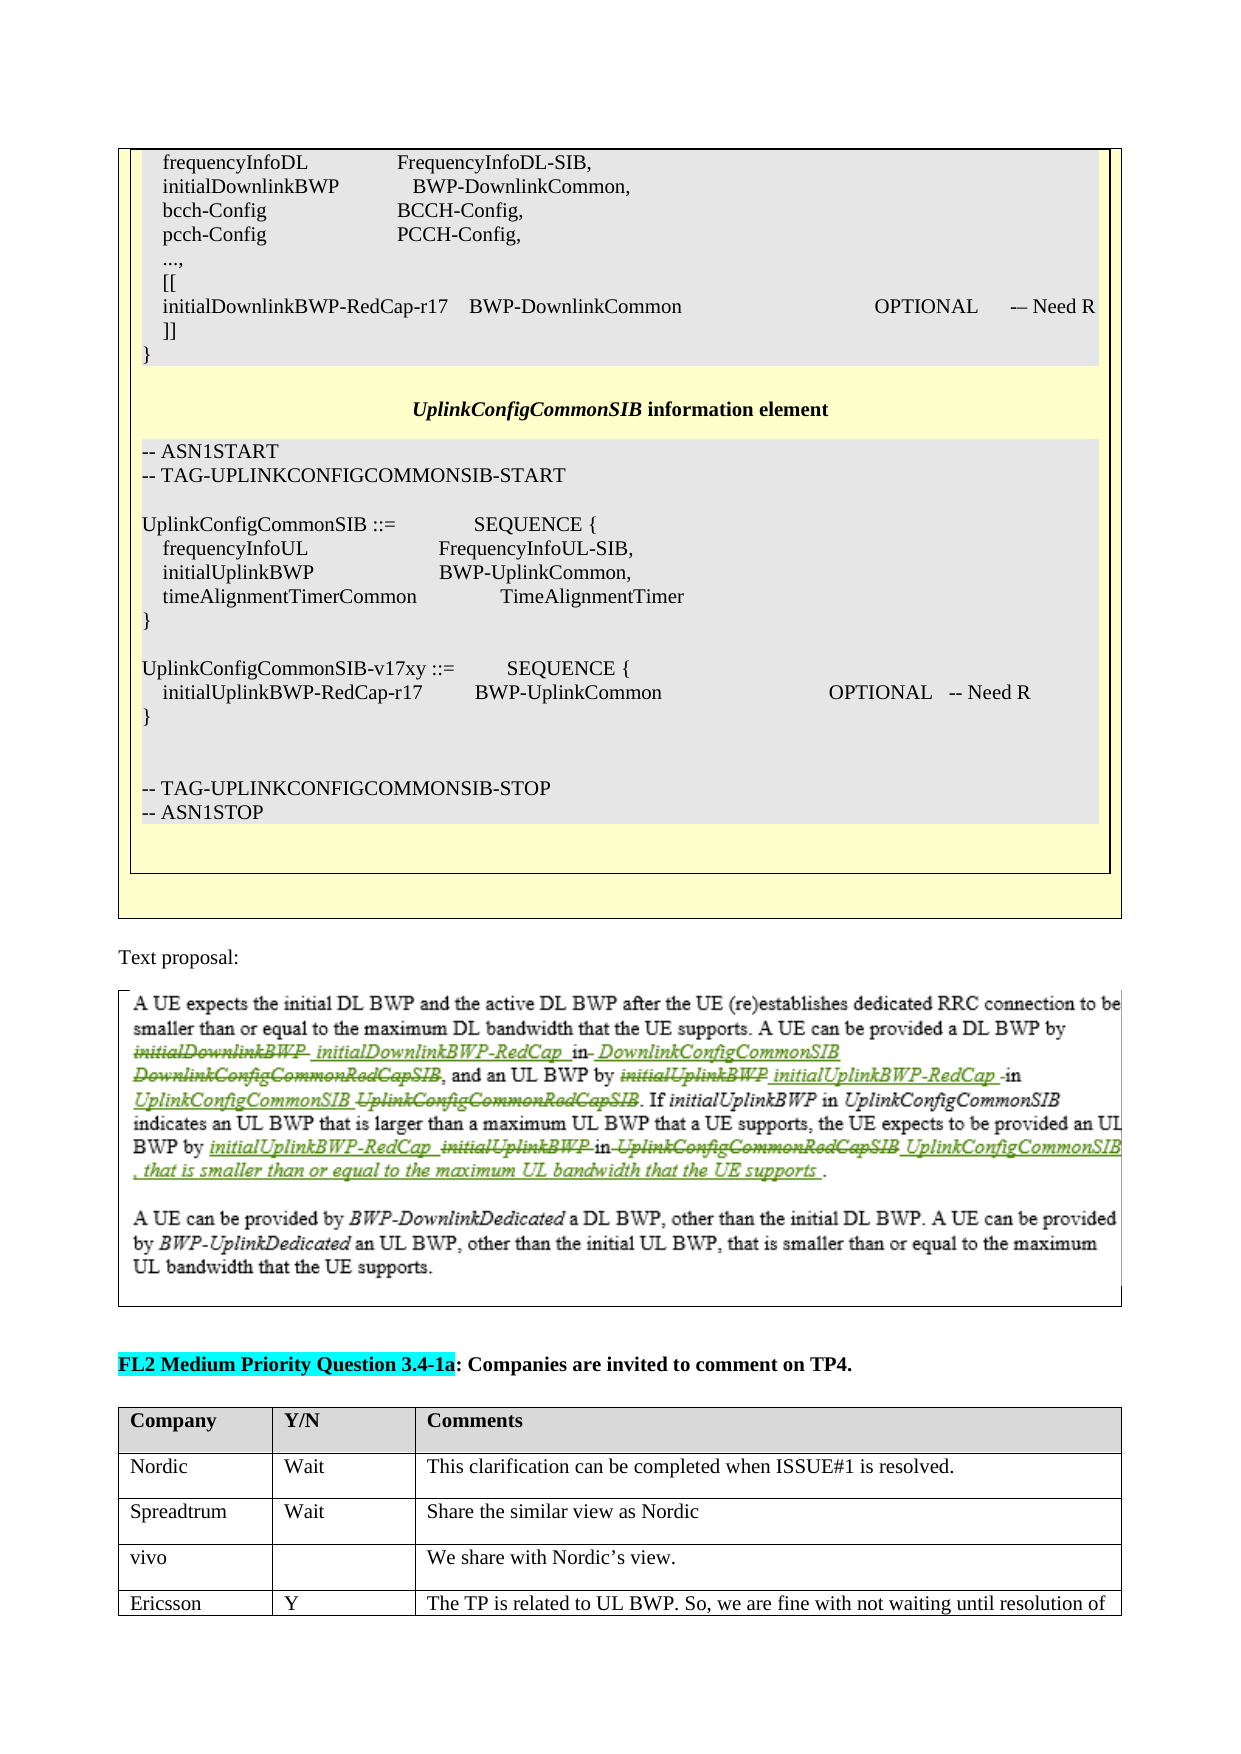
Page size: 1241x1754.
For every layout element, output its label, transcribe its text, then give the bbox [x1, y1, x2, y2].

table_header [119, 149, 1121, 918]
text Text proposal: [118, 919, 1122, 969]
table_cell Wait [273, 1499, 415, 1544]
table_cell vivo [119, 1545, 272, 1590]
table_header Comments [416, 1408, 1121, 1452]
table_header [119, 991, 1121, 1306]
table_cell Spreadtrum [119, 1499, 272, 1544]
picture [129, 990, 1122, 1286]
table_cell Ericsson [119, 1591, 272, 1615]
table_cell Share the similar view as Nordic [416, 1499, 1121, 1544]
table_cell This clarification can be completed when ISSUE#1 is resolved. [416, 1454, 1121, 1498]
table_cell [273, 1545, 415, 1590]
text FL2 Medium Priority Question 3.4-1a: Companies are invited to comment on TP4. [455, 1352, 1122, 1376]
table_header Y/N [273, 1408, 415, 1452]
table_cell Y [273, 1591, 415, 1615]
table_cell We share with Nordic’s view. [416, 1545, 1121, 1590]
table_header Company [119, 1408, 272, 1452]
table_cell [416, 1591, 1121, 1615]
table_cell Wait [273, 1454, 415, 1498]
table_cell Nordic [119, 1454, 272, 1498]
